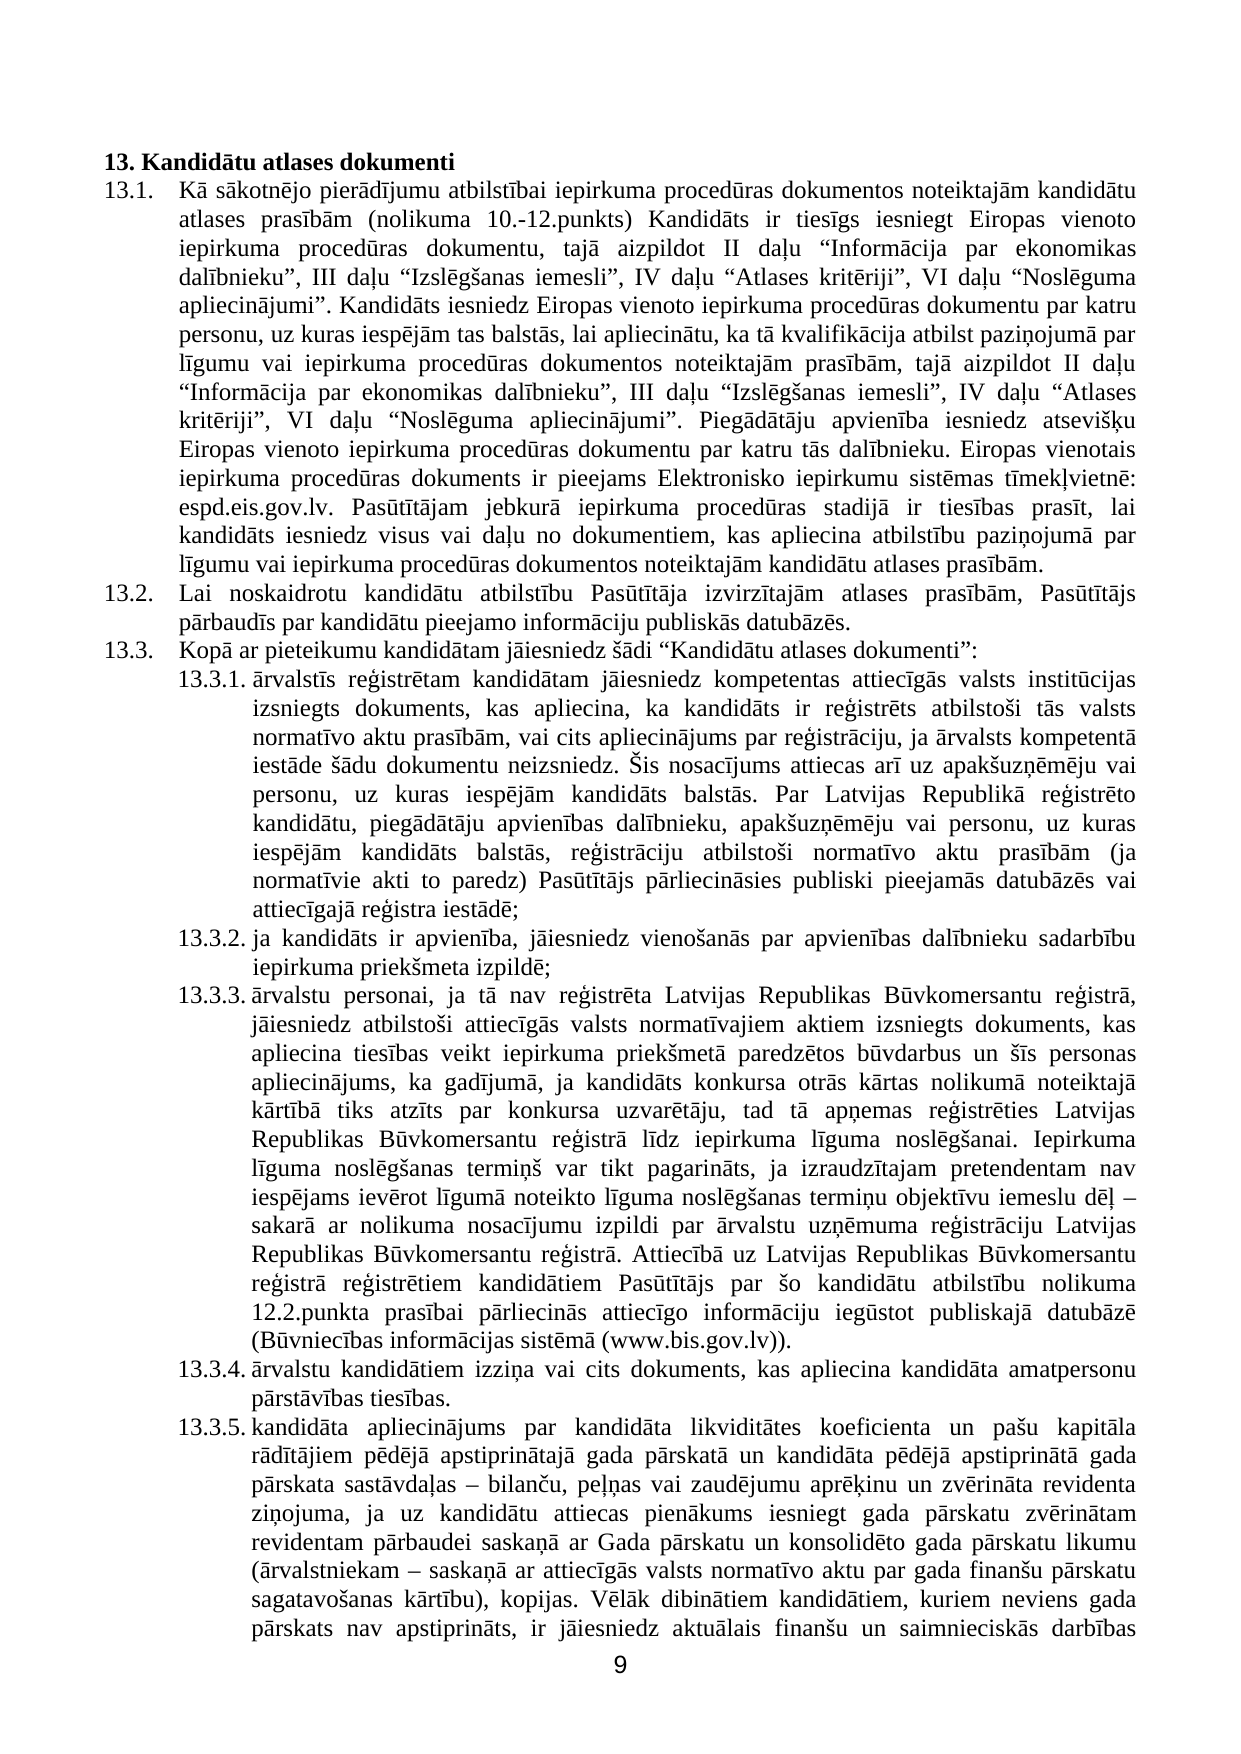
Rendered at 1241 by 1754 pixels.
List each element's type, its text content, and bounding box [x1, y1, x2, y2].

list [177, 1412, 1137, 1642]
list ārvalstīs reģistrētam kandidātam jāiesniedz kompetentas attiecīgās valsts institūcijas izsniegts dokuments, kas apliecina, ka kandidāts ir reģistrēts atbilstoši tās valsts normatīvo aktu prasībām, vai cits apliecinājums par reģistrāciju, ja ārvalsts kompetentā iestāde šādu dokumentu neizsniedz. Šis nosacījums attiecas arī uz apakšuzņēmēju vai personu, uz kuras iespējām kandidāts balstās. Par Latvijas Republikā reģistrēto kandidātu, piegādātāju apvienības dalībnieku, apakšuzņēmēju vai personu, uz kuras iespējām kandidāts balstās, reģistrāciju atbilstoši normatīvo aktu prasībām (ja normatīvie akti to paredz) Pasūtītājs pārliecināsies publiski pieejamās datubāzēs vai attiecīgajā reģistra iestādē; [177, 664, 1137, 923]
list ārvalstu personai, ja tā nav reģistrēta Latvijas Republikas Būvkomersantu reģistrā, jāiesniedz atbilstoši attiecīgās valsts normatīvajiem aktiem izsniegts dokuments, kas apliecina tiesības veikt iepirkuma priekšmetā paredzētos būvdarbus un šīs personas apliecinājums, ka gadījumā, ja kandidāts konkursa otrās kārtas nolikumā noteiktajā kārtībā tiks atzīts par konkursa uzvarētāju, tad tā apņemas reģistrēties Latvijas Republikas Būvkomersantu reģistrā līdz iepirkuma līguma noslēgšanai. Iepirkuma līguma noslēgšanas termiņš var tikt pagarināts, ja izraudzītajam pretendentam nav iespējams ievērot līgumā noteikto līguma noslēgšanas termiņu objektīvu iemeslu dēļ – sakarā ar nolikuma nosacījumu izpildi par ārvalstu uzņēmuma reģistrāciju Latvijas Republikas Būvkomersantu reģistrā. Attiecībā uz Latvijas Republikas Būvkomersantu reģistrā reģistrētiem kandidātiem Pasūtītājs par šo kandidātu atbilstību nolikuma 12.2.punkta prasībai pārliecinās attiecīgo informāciju iegūstot publiskajā datubāzē (Būvniecības informācijas sistēmā (www.bis.gov.lv)). [177, 981, 1137, 1354]
list Kandidātu atlases dokumenti [103, 147, 1137, 176]
list Lai noskaidrotu kandidātu atbilstību Pasūtītāja izvirzītajām atlases prasībām, Pasūtītājs pārbaudīs par kandidātu pieejamo informāciju publiskās datubāzēs. [103, 578, 1137, 636]
list ārvalstu kandidātiem izziņa vai cits dokuments, kas apliecina kandidāta amatpersonu pārstāvības tiesības. [177, 1354, 1137, 1412]
list ja kandidāts ir apvienība, jāiesniedz vienošanās par apvienības dalībnieku sadarbību iepirkuma priekšmeta izpildē; [177, 923, 1137, 981]
list Kopā ar pieteikumu kandidātam jāiesniedz šādi “Kandidātu atlases dokumenti”: [103, 636, 1137, 664]
list Kā sākotnējo pierādījumu atbilstībai iepirkuma procedūras dokumentos noteiktajām kandidātu atlases prasībām (nolikuma 10.-12.punkts) Kandidāts ir tiesīgs iesniegt Eiropas vienoto iepirkuma procedūras dokumentu, tajā aizpildot II daļu “Informācija par ekonomikas dalībnieku”, III daļu “Izslēgšanas iemesli”, IV daļu “Atlases kritēriji”, VI daļu “Noslēguma apliecinājumi”. Kandidāts iesniedz Eiropas vienoto iepirkuma procedūras dokumentu par katru personu, uz kuras iespējām tas balstās, lai apliecinātu, ka tā kvalifikācija atbilst paziņojumā par līgumu vai iepirkuma procedūras dokumentos noteiktajām prasībām, tajā aizpildot II daļu “Informācija par ekonomikas dalībnieku”, III daļu “Izslēgšanas iemesli”, IV daļu “Atlases kritēriji”, VI daļu “Noslēguma apliecinājumi”. Piegādātāju apvienība iesniedz atsevišķu Eiropas vienoto iepirkuma procedūras dokumentu par katru tās dalībnieku. Eiropas vienotais iepirkuma procedūras dokuments ir pieejams Elektronisko iepirkumu sistēmas tīmekļvietnē: espd.eis.gov.lv. Pasūtītājam jebkurā iepirkuma procedūras stadijā ir tiesības prasīt, lai kandidāts iesniedz visus vai daļu no dokumentiem, kas apliecina atbilstību paziņojumā par līgumu vai iepirkuma procedūras dokumentos noteiktajām kandidātu atlases prasībām. [103, 176, 1137, 578]
